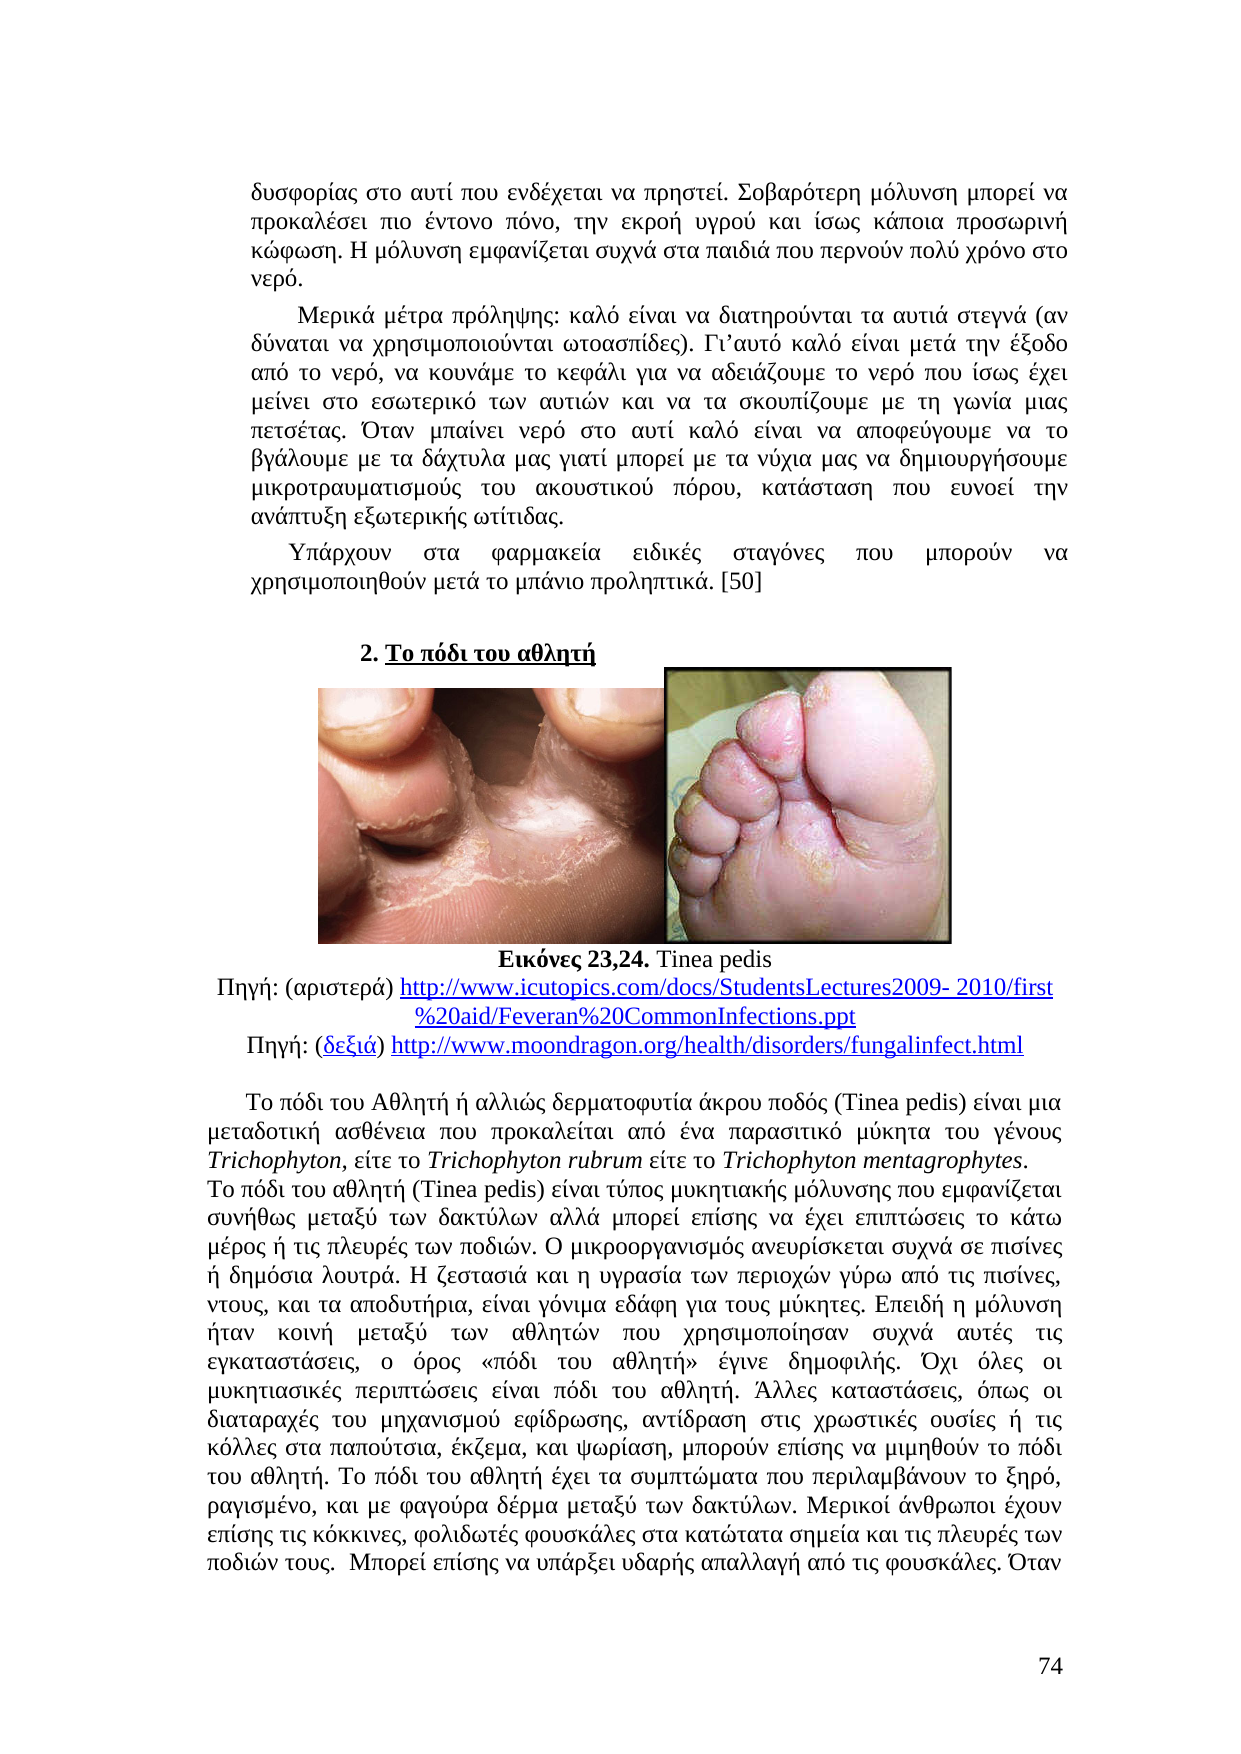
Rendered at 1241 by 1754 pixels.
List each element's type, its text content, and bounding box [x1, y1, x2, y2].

text To πόδι του Αθλητή ή αλλιώς δερματοφυτία άκρου ποδός (Tinea pedis) είναι μια μεταδοτική ασθένεια που προκαλείται από ένα παρασιτικό μύκητα του γένους Trichophyton, είτε τo Trichophyton rubrum είτε το Trichophyton mentagrophytes. [207, 1087, 1063, 1174]
text Μερικά μέτρα πρόληψης: καλό είναι να διατηρούνται τα αυτιά στεγνά (αν δύναται να χρησιμοποιούνται ωτοασπίδες). Γι’αυτό καλό είναι μετά την έξοδο από το νερό, να κουνάμε το κεφάλι για να αδειάζουμε το νερό που ίσως έχει μείνει στο εσωτερικό των αυτιών και να τα σκουπίζουμε με τη γωνία μιας πετσέτας. Όταν μπαίνει νερό στο αυτί καλό είναι να αποφεύγουμε να το βγάλουμε με τα δάχτυλα μας γιατί μπορεί με τα νύχια μας να δημιουργήσουμε μικροτραυματισμούς του ακουστικού πόρου, κατάσταση που ευνοεί την ανάπτυξη εξωτερικής ωτίτιδας. [251, 300, 1069, 530]
text Εικόνες 23,24. Tinea pedis [207, 944, 1063, 972]
picture [318, 667, 952, 944]
text Πηγή: (αριστερά) http://www.icutopics.com/docs/StudentsLectures2009- 2010/first%20aid/Feveran%20CommonInfections.ppt [207, 972, 1063, 1030]
text Πηγή: (δεξιά) http://www.moondragon.org/health/disorders/fungalinfect.html [207, 1030, 1063, 1059]
text Υπάρχουν στα φαρμακεία ειδικές σταγόνες που μπορούν να χρησιμοποιηθούν μετά το μπάνιο προληπτικά. [50] [251, 537, 1069, 595]
text 2. Το πόδι του αθλητή [207, 638, 1063, 667]
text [251, 177, 1069, 292]
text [207, 1174, 1063, 1576]
